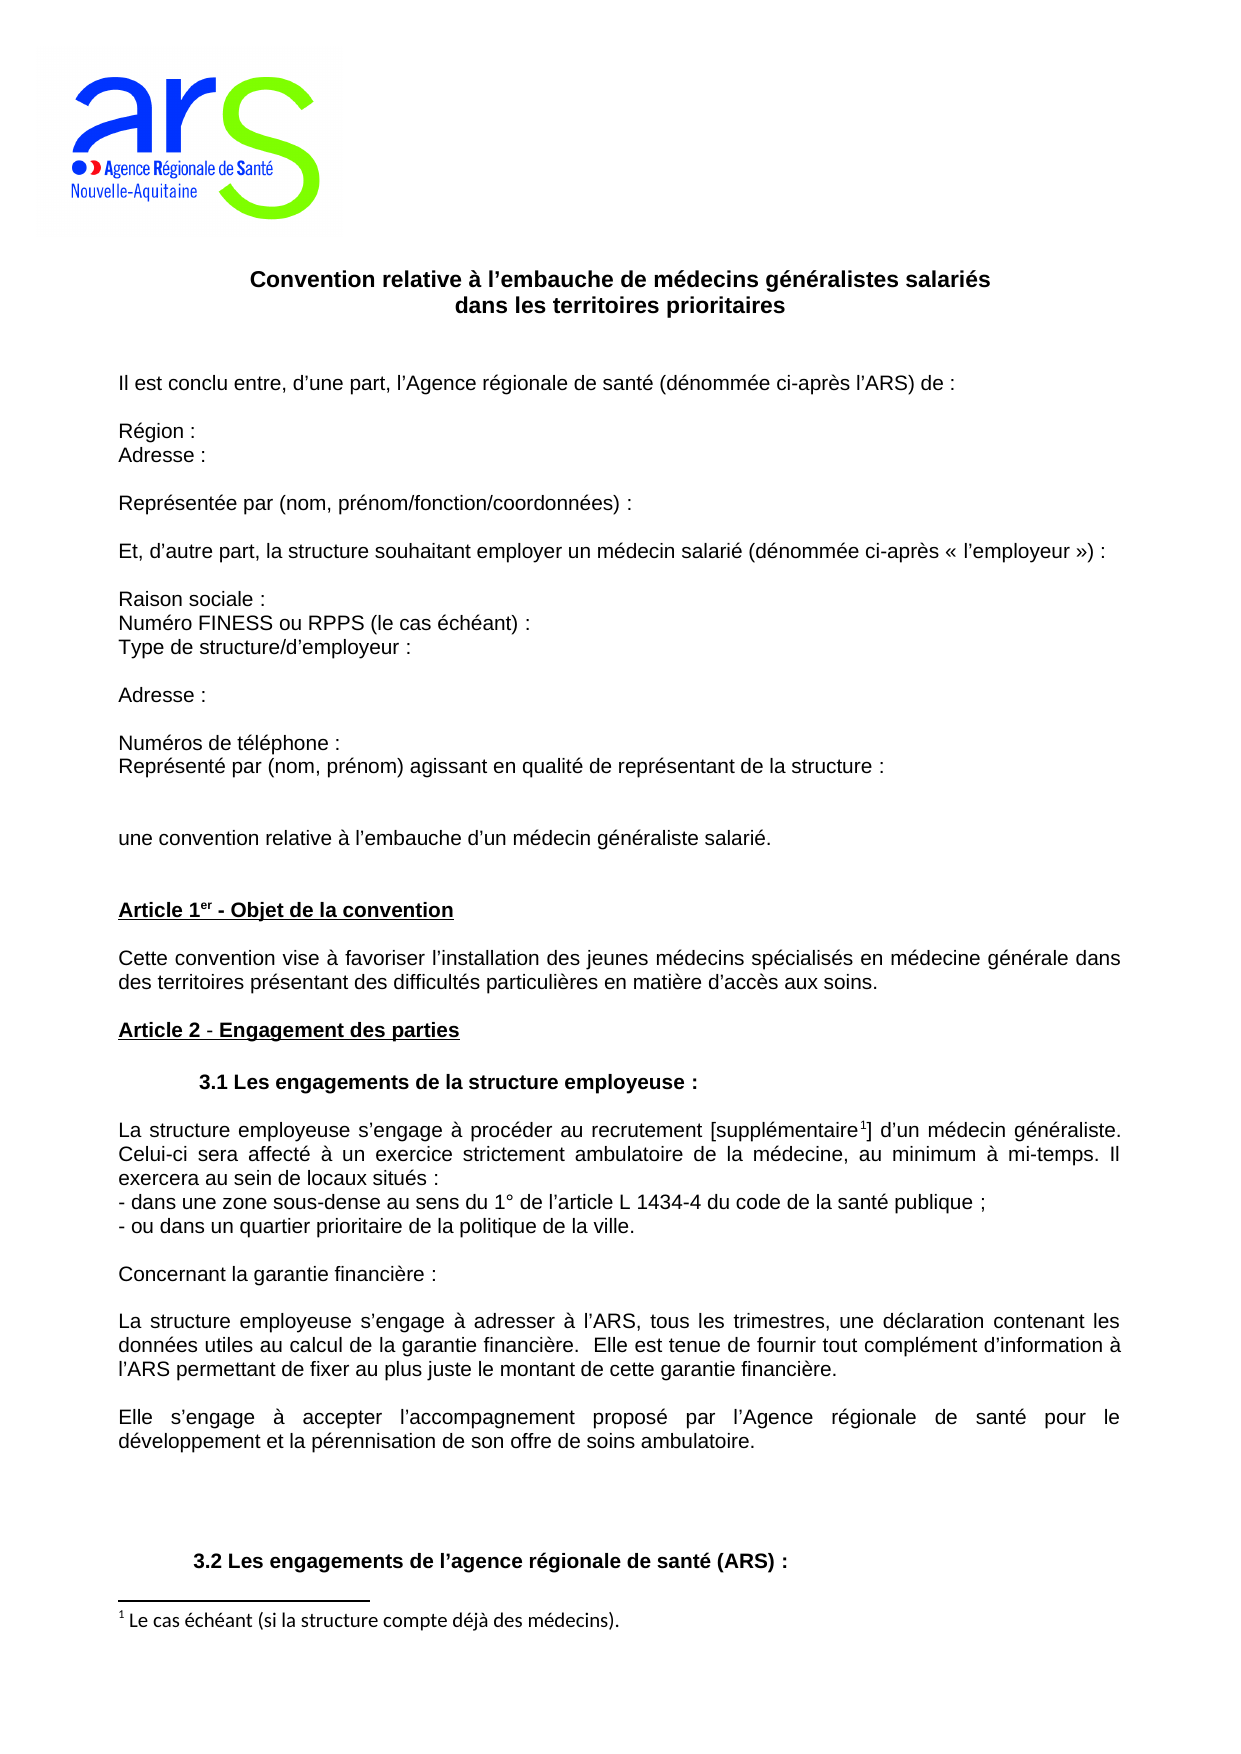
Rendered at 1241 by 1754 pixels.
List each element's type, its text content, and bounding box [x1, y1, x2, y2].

text Adresse : [118, 443, 1122, 467]
text Cette convention vise à favoriser l’installation des jeunes médecins spécialisés en médecine générale dans des territoires présentant des difficultés particulières en matière d’accès aux soins. [118, 946, 1122, 994]
text - ou dans un quartier prioritaire de la politique de la ville. [118, 1213, 1122, 1237]
text Elle s’engage à accepter l’accompagnement proposé par l’Agence régionale de santé pour le développement et la pérennisation de son offre de soins ambulatoire. [118, 1405, 1122, 1453]
text 3.2 Les engagements de l’agence régionale de santé (ARS) : [118, 1549, 1122, 1573]
text Article 1er - Objet de la convention [118, 898, 1122, 922]
text La structure employeuse s’engage à procéder au recrutement [supplémentaire] d’un médecin généraliste. Celui-ci sera affecté à un exercice strictement ambulatoire de la médecine, au minimum à mi-temps. Il exercera au sein de locaux situés : [118, 1118, 1122, 1189]
text Région : [118, 419, 1122, 443]
text Concernant la garantie financière : [118, 1261, 1122, 1285]
text 3.1 Les engagements de la structure employeuse : [118, 1070, 1122, 1094]
text Adresse : [118, 682, 1122, 706]
text - dans une zone sous-dense au sens du 1° de l’article L 1434-4 du code de la santé publique ; [118, 1189, 1122, 1213]
text La structure employeuse s’engage à adresser à l’ARS, tous les trimestres, une déclaration contenant les données utiles au calcul de la garantie financière. Elle est tenue de fournir tout complément d’information à l’ARS permettant de fixer au plus juste le montant de cette garantie financière. [118, 1309, 1122, 1381]
text Représentée par (nom, prénom/fonction/coordonnées) : [118, 491, 1122, 515]
text Il est conclu entre, d’une part, l’Agence régionale de santé (dénommée ci-après l’ARS) de : [118, 371, 1122, 395]
text Convention relative à l’embauche de médecins généralistes salariés [118, 266, 1122, 292]
text Type de structure/d’employeur : [118, 634, 1122, 658]
picture [35, 46, 344, 237]
text Numéros de téléphone : [118, 730, 1122, 754]
text dans les territoires prioritaires [118, 292, 1122, 318]
text Article 2 - Engagement des parties [118, 1018, 1122, 1042]
text Représenté par (nom, prénom) agissant en qualité de représentant de la structure : [118, 754, 1122, 778]
text une convention relative à l’embauche d’un médecin généraliste salarié. [118, 826, 1122, 850]
text Numéro FINESS ou RPPS (le cas échéant) : [118, 611, 1122, 634]
text Raison sociale : [118, 587, 1122, 611]
text Et, d’autre part, la structure souhaitant employer un médecin salarié (dénommée ci-après « l’employeur ») : [118, 539, 1122, 563]
